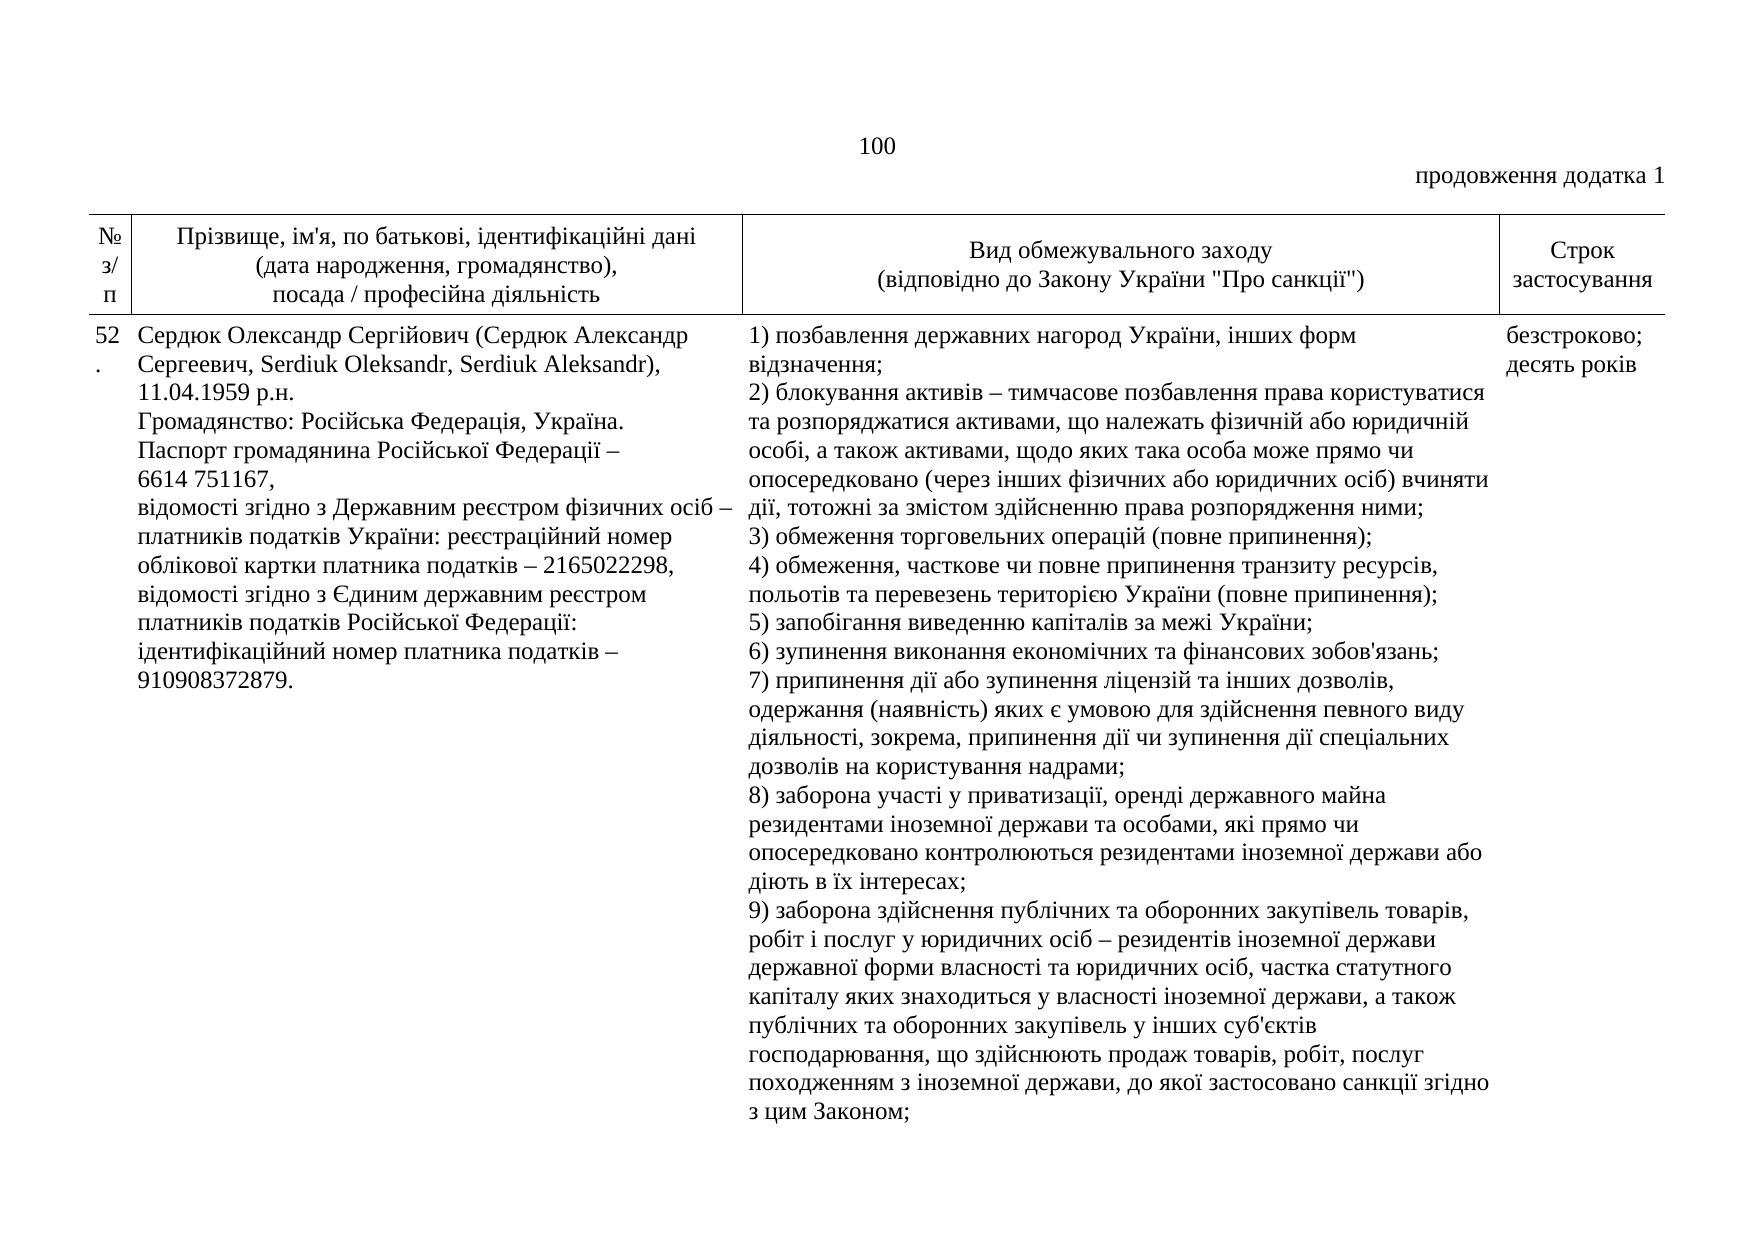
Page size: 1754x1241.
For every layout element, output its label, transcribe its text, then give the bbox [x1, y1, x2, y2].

table_header Прізвище, ім'я, по батькові, ідентифікаційні дані (дата народження, громадянство), посада / професійна діяльність [132, 215, 742, 314]
table_header № з/п [89, 215, 131, 314]
table_header Вид обмежувального заходу (відповідно до Закону України "Про санкції") [743, 215, 1499, 314]
table_cell 52. [89, 315, 131, 1131]
table_cell безстроково; десять років [1500, 315, 1665, 1131]
table_header Строк застосування [1500, 215, 1665, 314]
